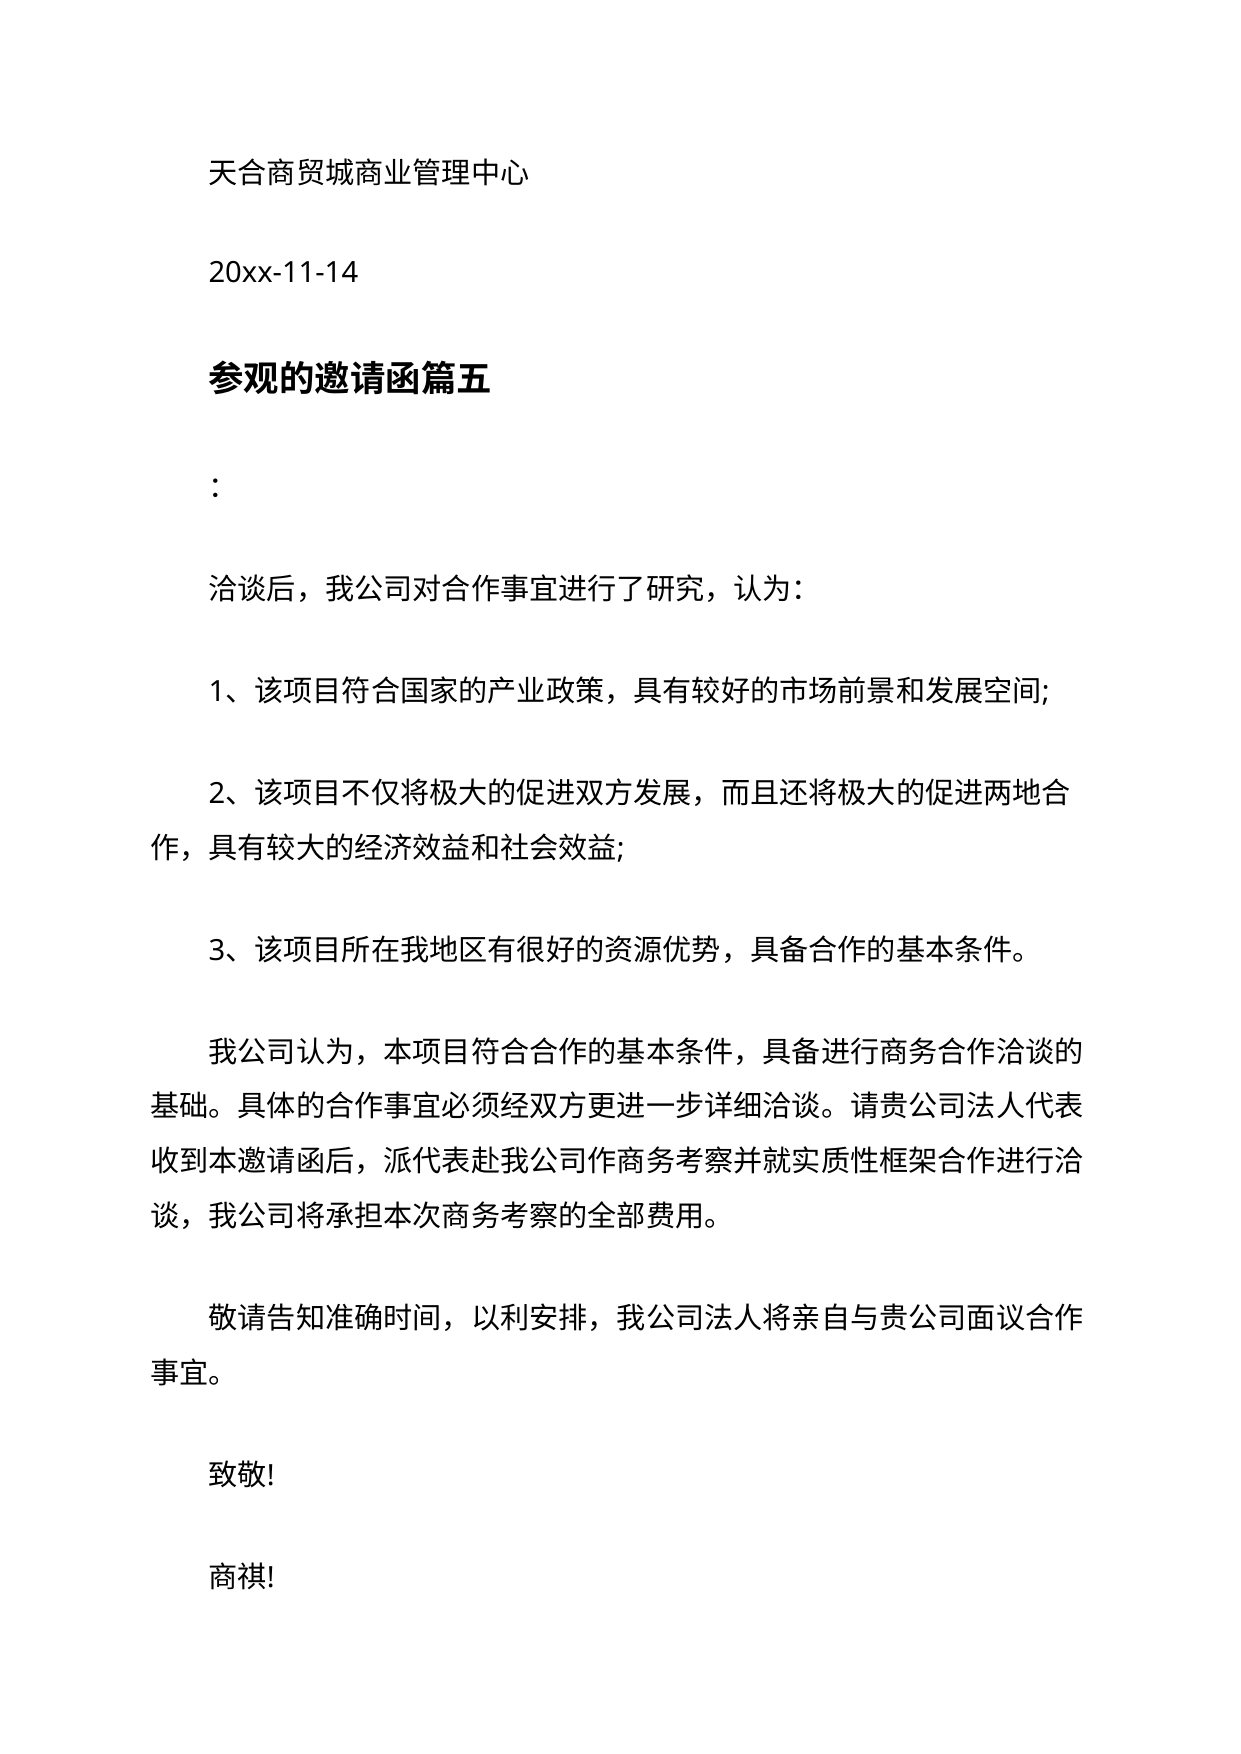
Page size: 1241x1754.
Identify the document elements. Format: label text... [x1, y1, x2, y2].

text 参观的邀请函篇五 [150, 350, 1090, 401]
text 洽谈后，我公司对合作事宜进行了研究，认为： [150, 565, 1090, 608]
text 20xx-11-14 [150, 252, 1090, 291]
text 1、该项目符合国家的产业政策，具有较好的市场前景和发展空间; [150, 667, 1090, 709]
text 2、该项目不仅将极大的促进双方发展，而且还将极大的促进两地合作，具有较大的经济效益和社会效益; [150, 769, 1090, 867]
text 天合商贸城商业管理中心 [150, 150, 1090, 192]
text 我公司认为，本项目符合合作的基本条件，具备进行商务合作洽谈的基础。具体的合作事宜必须经双方更进一步详细洽谈。请贵公司法人代表收到本邀请函后，派代表赴我公司作商务考察并就实质性框架合作进行洽谈，我公司将承担本次商务考察的全部费用。 [150, 1028, 1090, 1235]
text ： [150, 464, 1090, 506]
text 敬请告知准确时间，以利安排，我公司法人将亲自与贵公司面议合作事宜。 [150, 1294, 1090, 1392]
text 3、该项目所在我地区有很好的资源优势，具备合作的基本条件。 [150, 926, 1090, 968]
text 商祺! [150, 1553, 1090, 1596]
text 致敬! [150, 1451, 1090, 1494]
